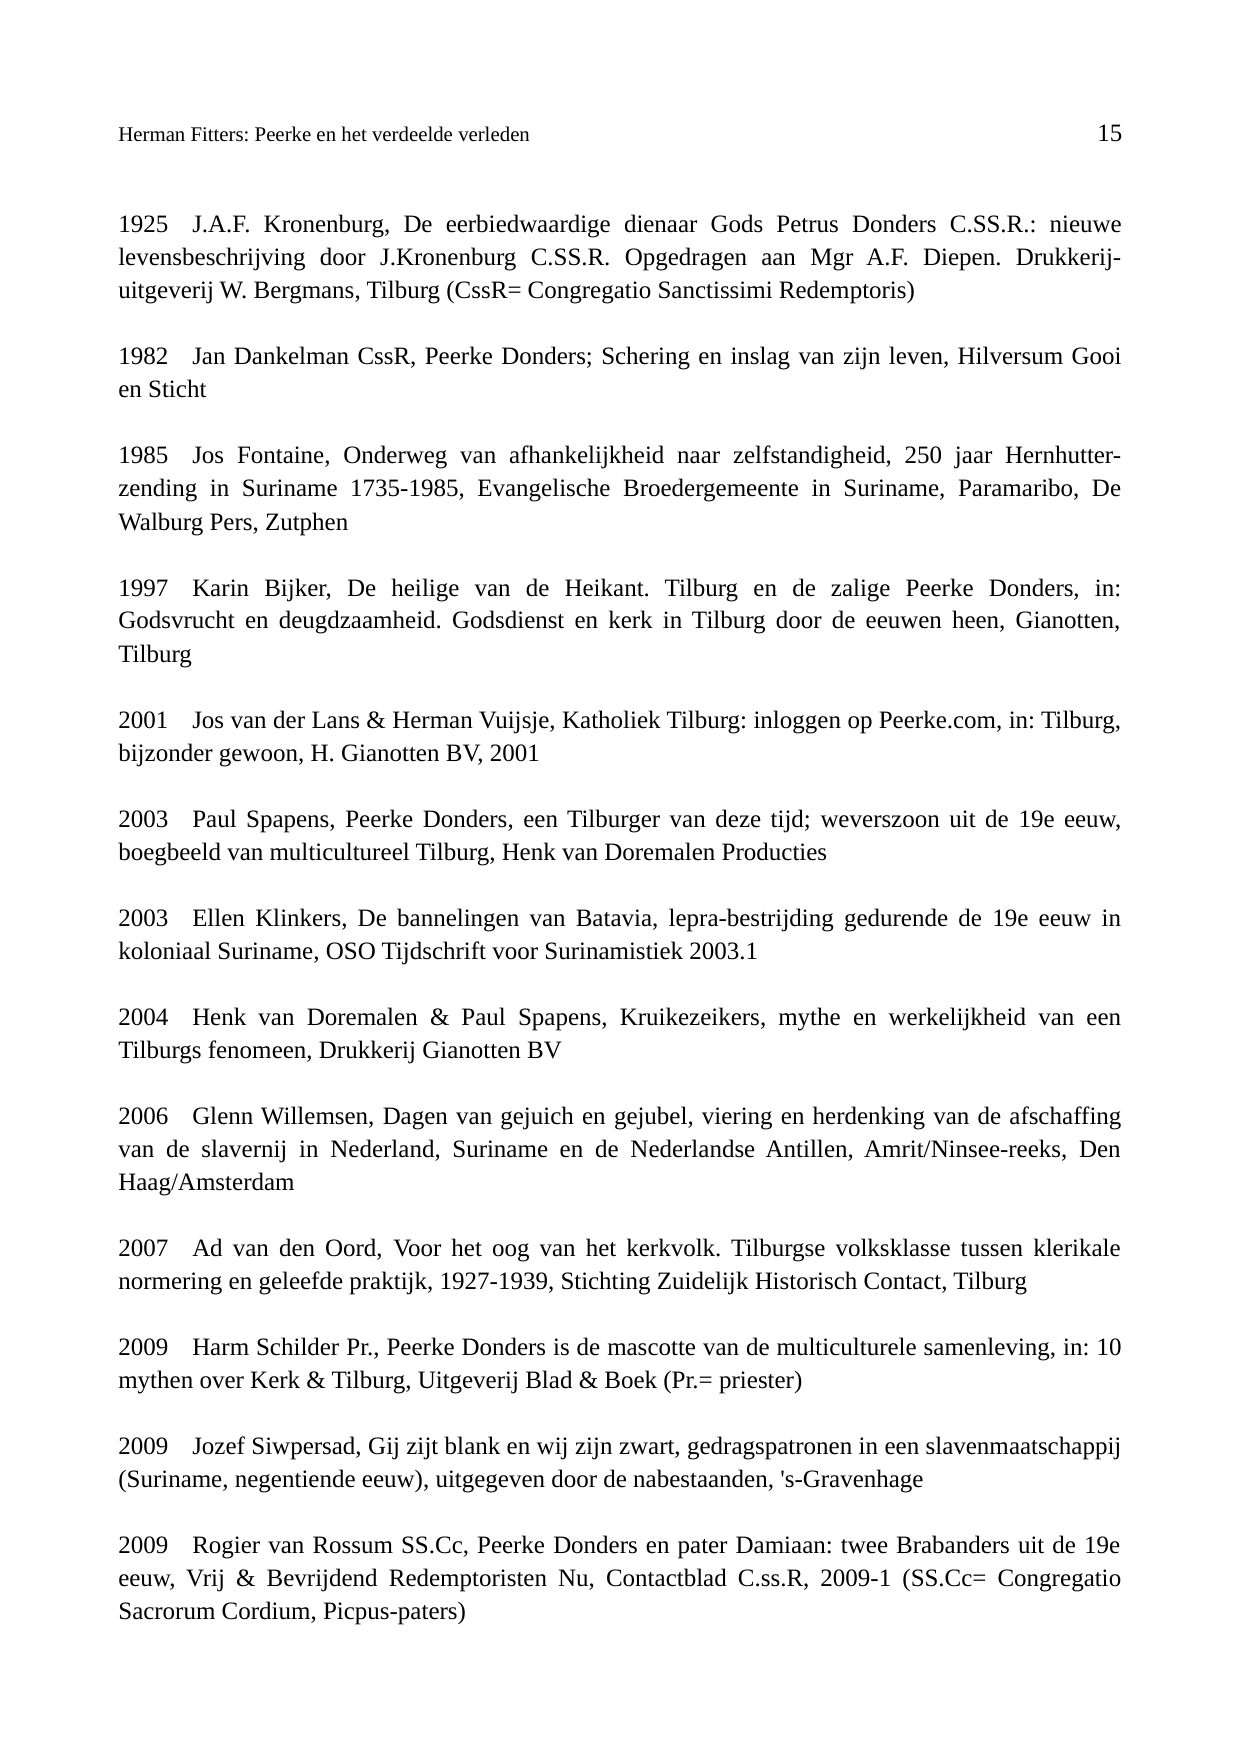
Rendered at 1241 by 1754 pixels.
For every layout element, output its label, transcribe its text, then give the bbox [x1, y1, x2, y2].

text 2006 Glenn Willemsen, Dagen van gejuich en gejubel, viering en herdenking van de afschaffing van de slavernij in Nederland, Suriname en de Nederlandse Antillen, Amrit/Ninsee-reeks, Den Haag/Amsterdam [118, 1101, 1122, 1196]
text 2009 Harm Schilder Pr., Peerke Donders is de mascotte van de multiculturele samenleving, in: 10 mythen over Kerk & Tilburg, Uitgeverij Blad & Boek (Pr.= priester) [118, 1332, 1122, 1394]
text 2009 Rogier van Rossum SS.Cc, Peerke Donders en pater Damiaan: twee Brabanders uit de 19e eeuw, Vrij & Bevrijdend Redemptoristen Nu, Contactblad C.ss.R, 2009-1 (SS.Cc= Congregatio Sacrorum Cordium, Picpus-paters) [118, 1530, 1122, 1625]
text 1925 J.A.F. Kronenburg, De eerbiedwaardige dienaar Gods Petrus Donders C.SS.R.: nieuwe levensbeschrijving door J.Kronenburg C.SS.R. Opgedragen aan Mgr A.F. Diepen. Drukkerij-uitgeverij W. Bergmans, Tilburg (CssR= Congregatio Sanctissimi Redemptoris) [118, 209, 1122, 304]
text 1997 Karin Bijker, De heilige van de Heikant. Tilburg en de zalige Peerke Donders, in: Godsvrucht en deugdzaamheid. Godsdienst en kerk in Tilburg door de eeuwen heen, Gianotten, Tilburg [118, 573, 1122, 667]
text 2007 Ad van den Oord, Voor het oog van het kerkvolk. Tilburgse volksklasse tussen klerikale normering en geleefde praktijk, 1927-1939, Stichting Zuidelijk Historisch Contact, Tilburg [118, 1233, 1122, 1295]
text 2009 Jozef Siwpersad, Gij zijt blank en wij zijn zwart, gedragspatronen in een slavenmaatschappij (Suriname, negentiende eeuw), uitgegeven door de nabestaanden, 's-Gravenhage [118, 1431, 1122, 1493]
text 1985 Jos Fontaine, Onderweg van afhankelijkheid naar zelfstandigheid, 250 jaar Hernhutter-zending in Suriname 1735-1985, Evangelische Broedergemeente in Suriname, Paramaribo, De Walburg Pers, Zutphen [118, 441, 1122, 535]
text 2003 Ellen Klinkers, De bannelingen van Batavia, lepra-bestrijding gedurende de 19e eeuw in koloniaal Suriname, OSO Tijdschrift voor Surinamistiek 2003.1 [118, 903, 1122, 964]
text 1982 Jan Dankelman CssR, Peerke Donders; Schering en inslag van zijn leven, Hilversum Gooi en Sticht [118, 341, 1122, 403]
text 2001 Jos van der Lans & Herman Vuijsje, Katholiek Tilburg: inloggen op Peerke.com, in: Tilburg, bijzonder gewoon, H. Gianotten BV, 2001 [118, 705, 1122, 766]
text 2004 Henk van Doremalen & Paul Spapens, Kruikezeikers, mythe en werkelijkheid van een Tilburgs fenomeen, Drukkerij Gianotten BV [118, 1002, 1122, 1064]
text 2003 Paul Spapens, Peerke Donders, een Tilburger van deze tijd; weverszoon uit de 19e eeuw, boegbeeld van multicultureel Tilburg, Henk van Doremalen Producties [118, 804, 1122, 866]
